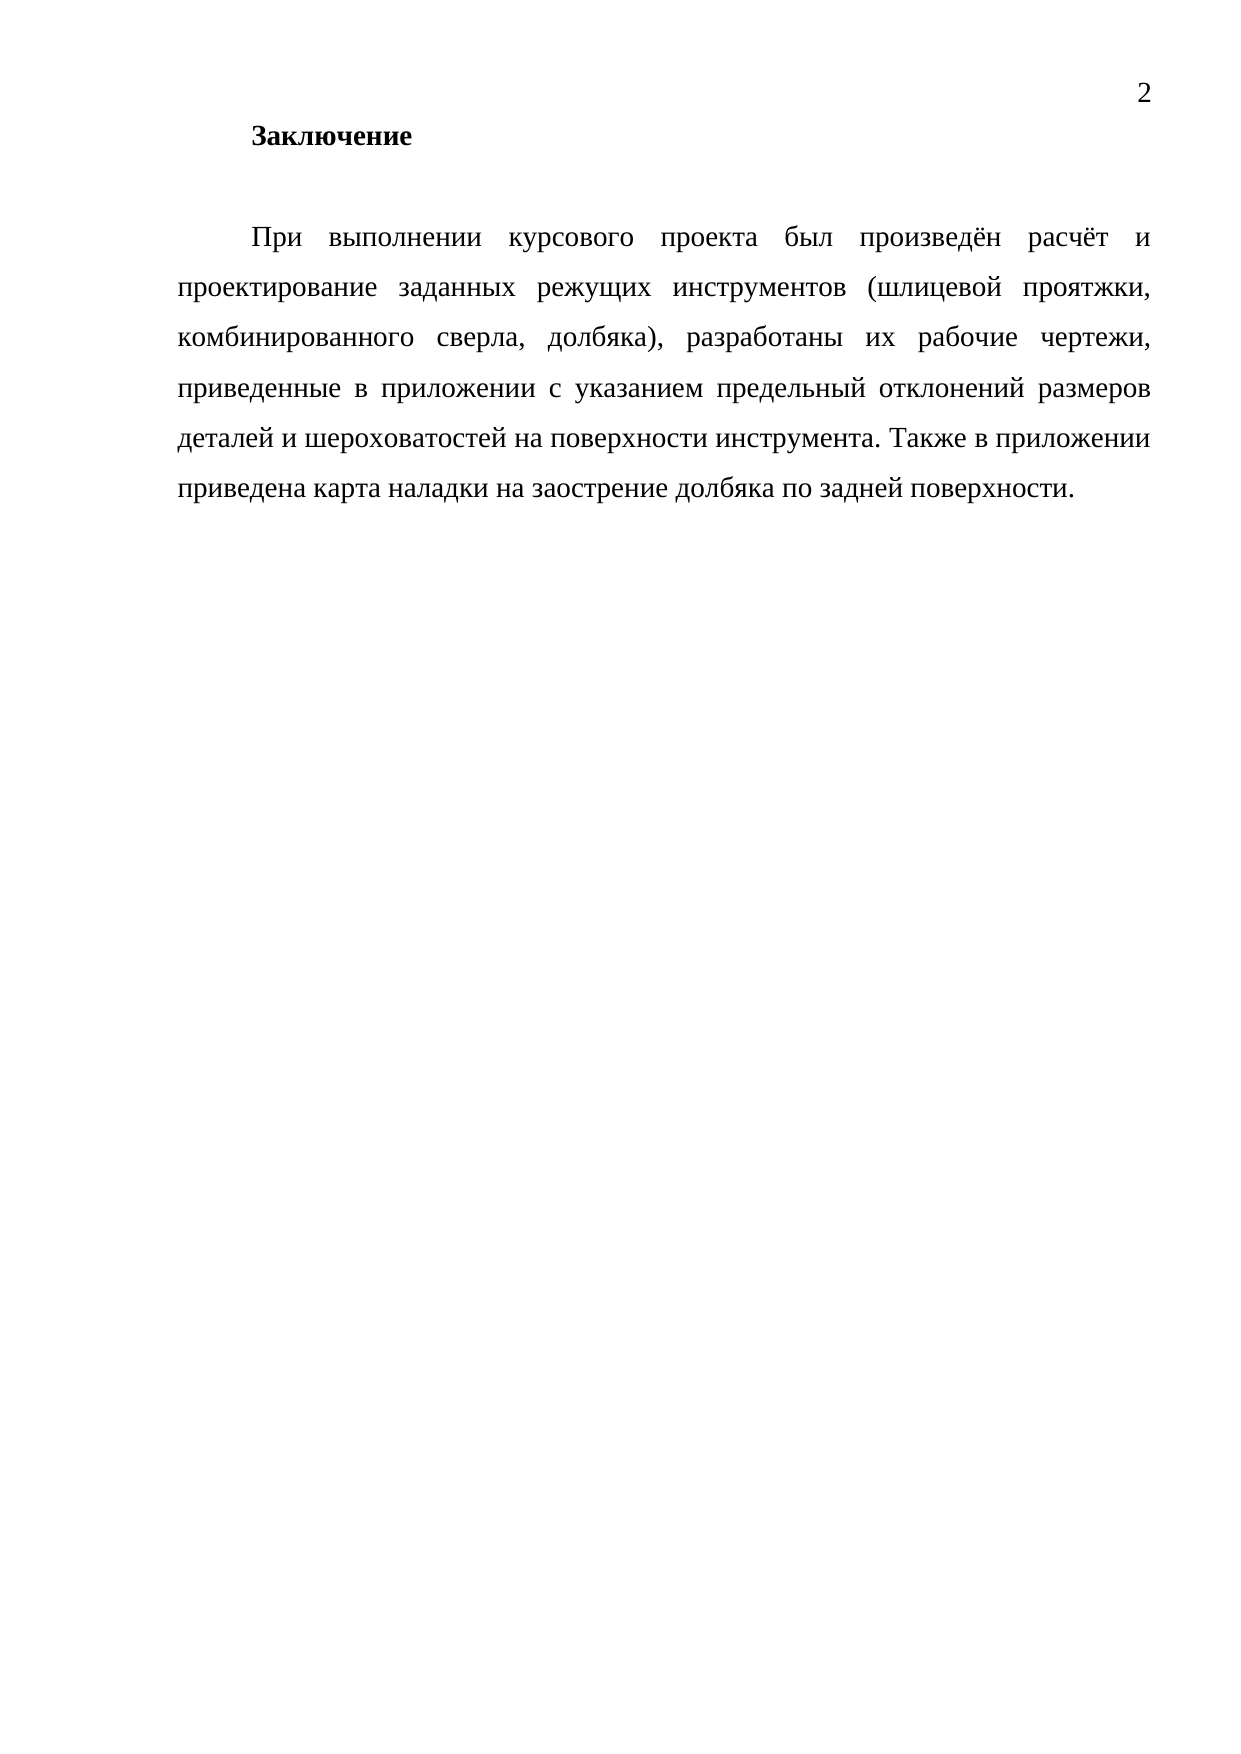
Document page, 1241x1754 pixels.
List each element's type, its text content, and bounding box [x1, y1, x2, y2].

text Заключение [177, 118, 1152, 152]
text При выполнении курсового проекта был произведён расчёт и проектирование заданных режущих инструментов (шлицевой проятжки, комбинированного сверла, долбяка), разработаны их рабочие чертежи, приведенные в приложении с указанием предельный отклонений размеров деталей и шероховатостей на поверхности инструмента. Также в приложении приведена карта наладки на заострение долбяка по задней поверхности. [177, 219, 1152, 504]
